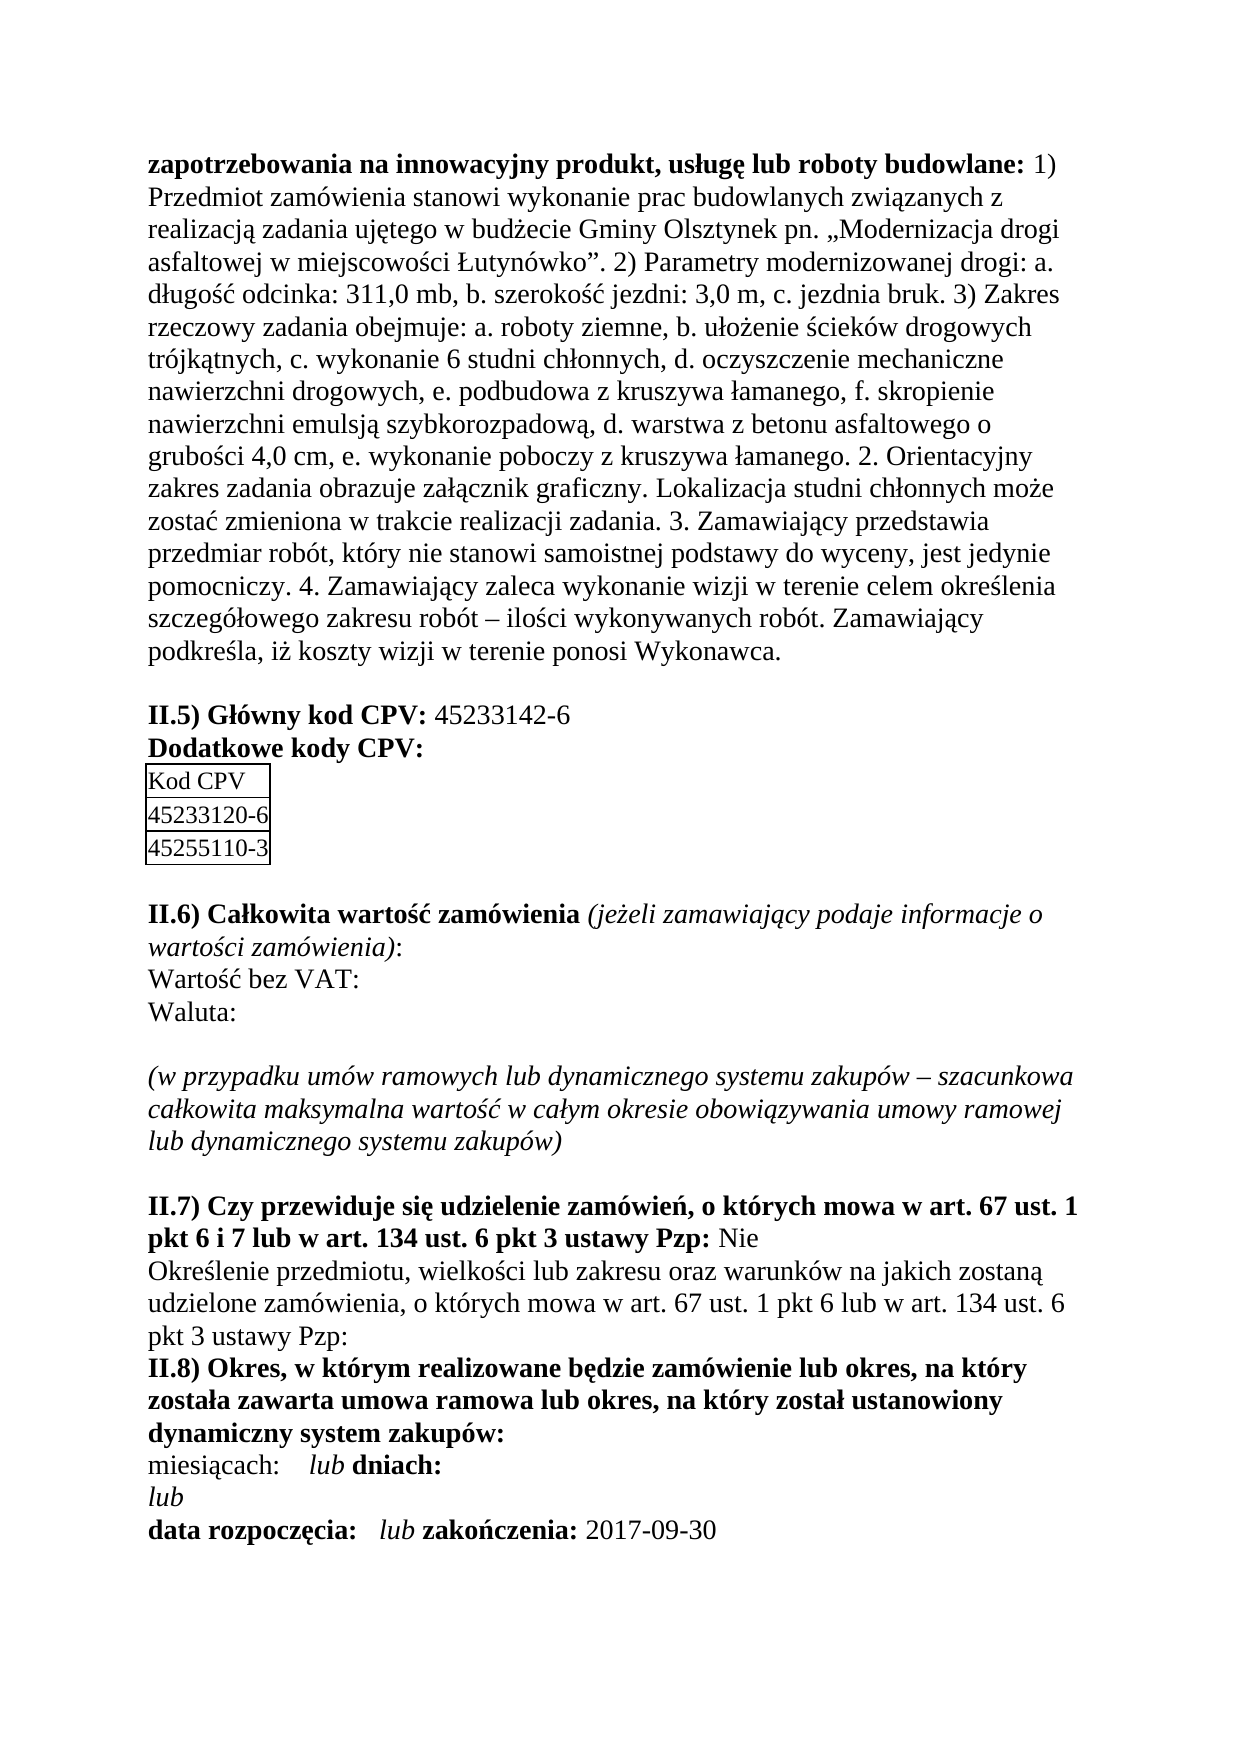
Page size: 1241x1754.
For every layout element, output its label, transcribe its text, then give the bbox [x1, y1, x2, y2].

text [148, 1157, 1093, 1545]
table_cell 45233120-6 [147, 798, 269, 830]
table_cell 45255110-3 [147, 832, 269, 863]
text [148, 148, 1093, 763]
table_header Kod CPV [147, 765, 269, 797]
text II.6) Całkowita wartość zamówienia (jeżeli zamawiający podaje informacje o wartości zamówienia): Wartość bez VAT: Waluta: [148, 865, 1093, 1027]
text (w przypadku umów ramowych lub dynamicznego systemu zakupów – szacunkowa całkowita maksymalna wartość w całym okresie obowiązywania umowy ramowej lub dynamicznego systemu zakupów) [148, 1027, 1093, 1157]
